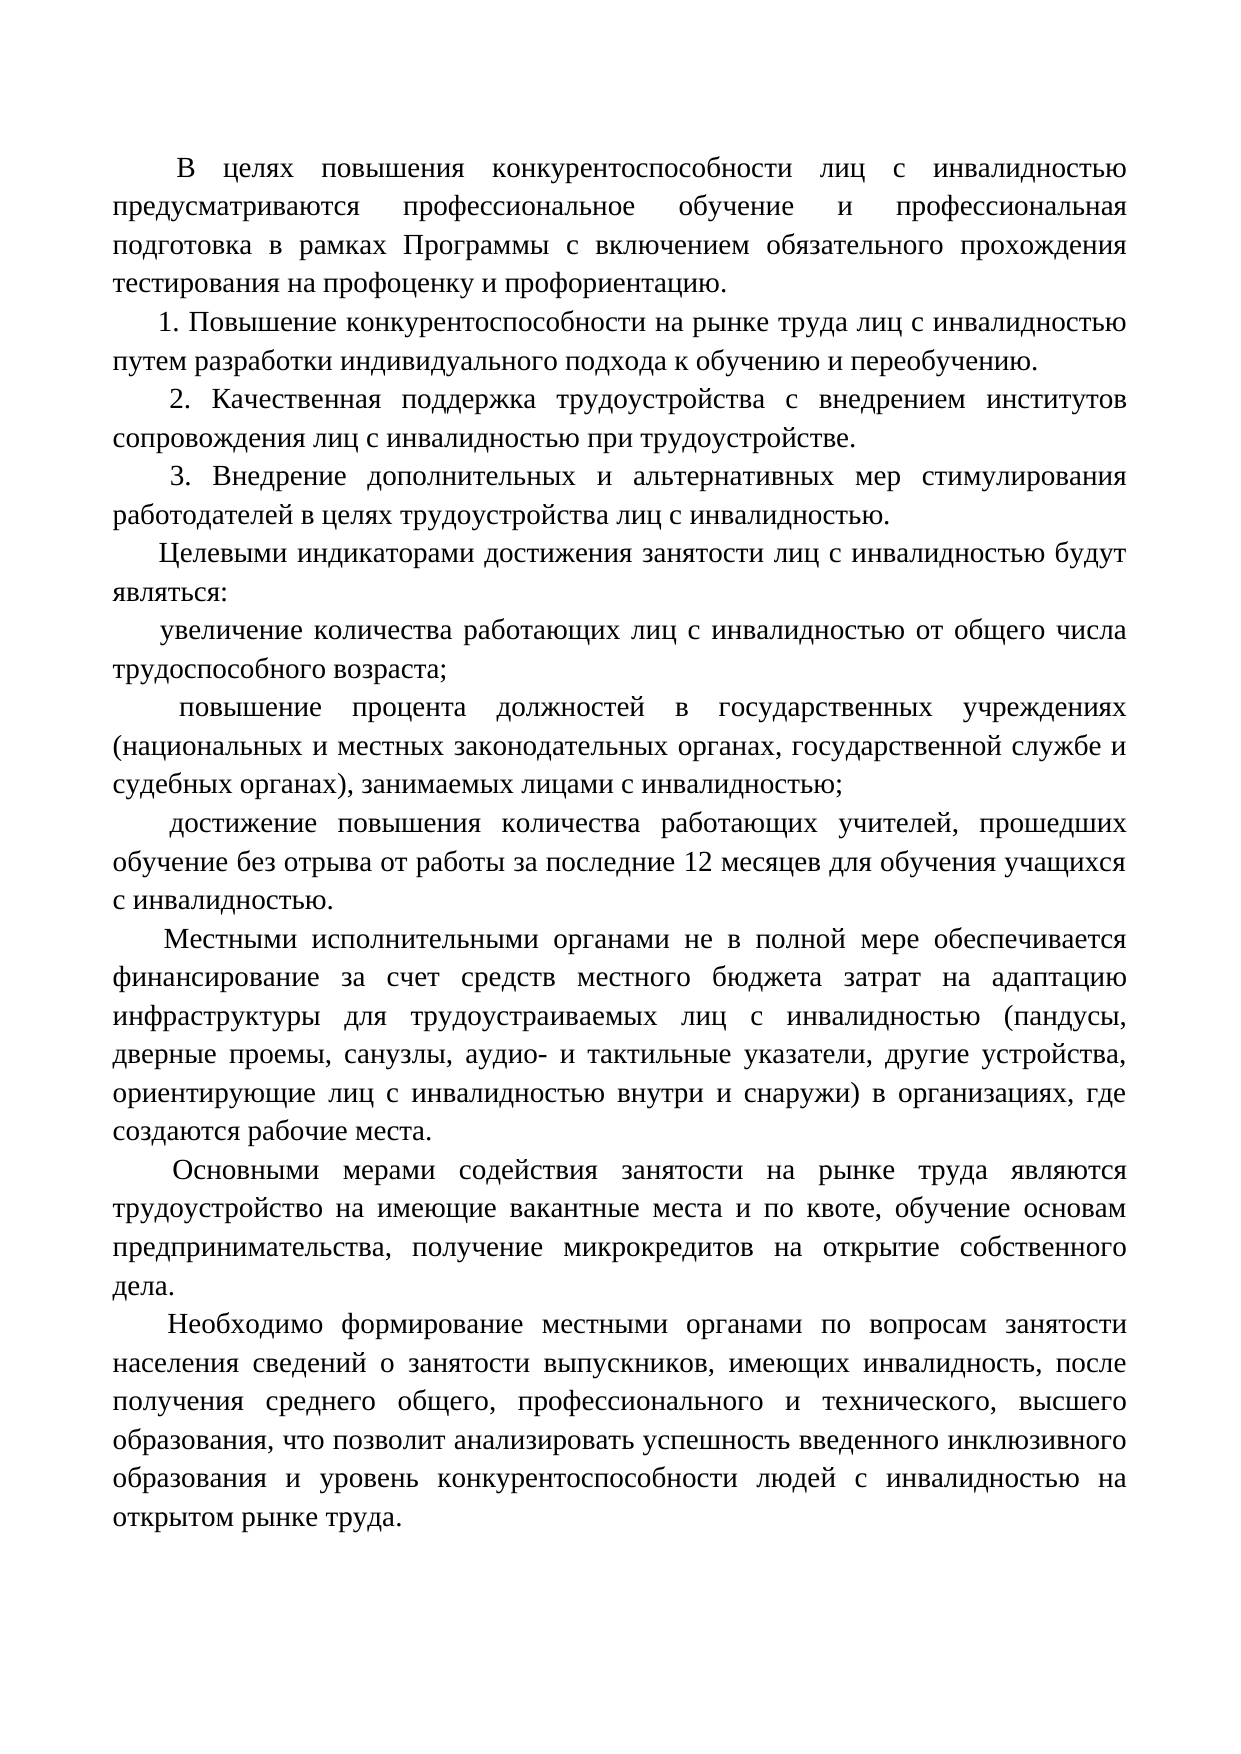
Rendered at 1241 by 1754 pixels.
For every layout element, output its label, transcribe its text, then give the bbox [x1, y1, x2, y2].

text повышение процента должностей в государственных учреждениях (национальных и местных законодательных органах, государственной службе и судебных органах), занимаемых лицами с инвалидностью; [112, 689, 1128, 800]
text Целевыми индикаторами достижения занятости лиц с инвалидностью будут являться: [112, 535, 1128, 607]
text Местными исполнительными органами не в полной мере обеспечивается финансирование за счет средств местного бюджета затрат на адаптацию инфраструктуры для трудоустраиваемых лиц с инвалидностью (пандусы, дверные проемы, санузлы, аудио- и тактильные указатели, другие устройства, ориентирующие лиц с инвалидностью внутри и снаружи) в организациях, где создаются рабочие места. [112, 921, 1128, 1147]
text достижение повышения количества работающих учителей, прошедших обучение без отрыва от работы за последние 12 месяцев для обучения учащихся с инвалидностью. [112, 805, 1128, 916]
text 3. Внедрение дополнительных и альтернативных мер стимулирования работодателей в целях трудоустройства лиц с инвалидностью. [112, 458, 1128, 530]
text 1. Повышение конкурентоспособности на рынке труда лиц с инвалидностью путем разработки индивидуального подхода к обучению и переобучению. [112, 304, 1128, 376]
text Необходимо формирование местными органами по вопросам занятости населения сведений о занятости выпускников, имеющих инвалидность, после получения среднего общего, профессионального и технического, высшего образования, что позволит анализировать успешность введенного инклюзивного образования и уровень конкурентоспособности людей с инвалидностью на открытом рынке труда. [112, 1306, 1128, 1532]
text 2. Качественная поддержка трудоустройства с внедрением институтов сопровождения лиц с инвалидностью при трудоустройстве. [112, 381, 1128, 453]
text В целях повышения конкурентоспособности лиц с инвалидностью предусматриваются профессиональное обучение и профессиональная подготовка в рамках Программы с включением обязательного прохождения тестирования на профоценку и профориентацию. [112, 150, 1128, 299]
text увеличение количества работающих лиц с инвалидностью от общего числа трудоспособного возраста; [112, 612, 1128, 684]
text Основными мерами содействия занятости на рынке труда являются трудоустройство на имеющие вакантные места и по квоте, обучение основам предпринимательства, получение микрокредитов на открытие собственного дела. [112, 1152, 1128, 1301]
